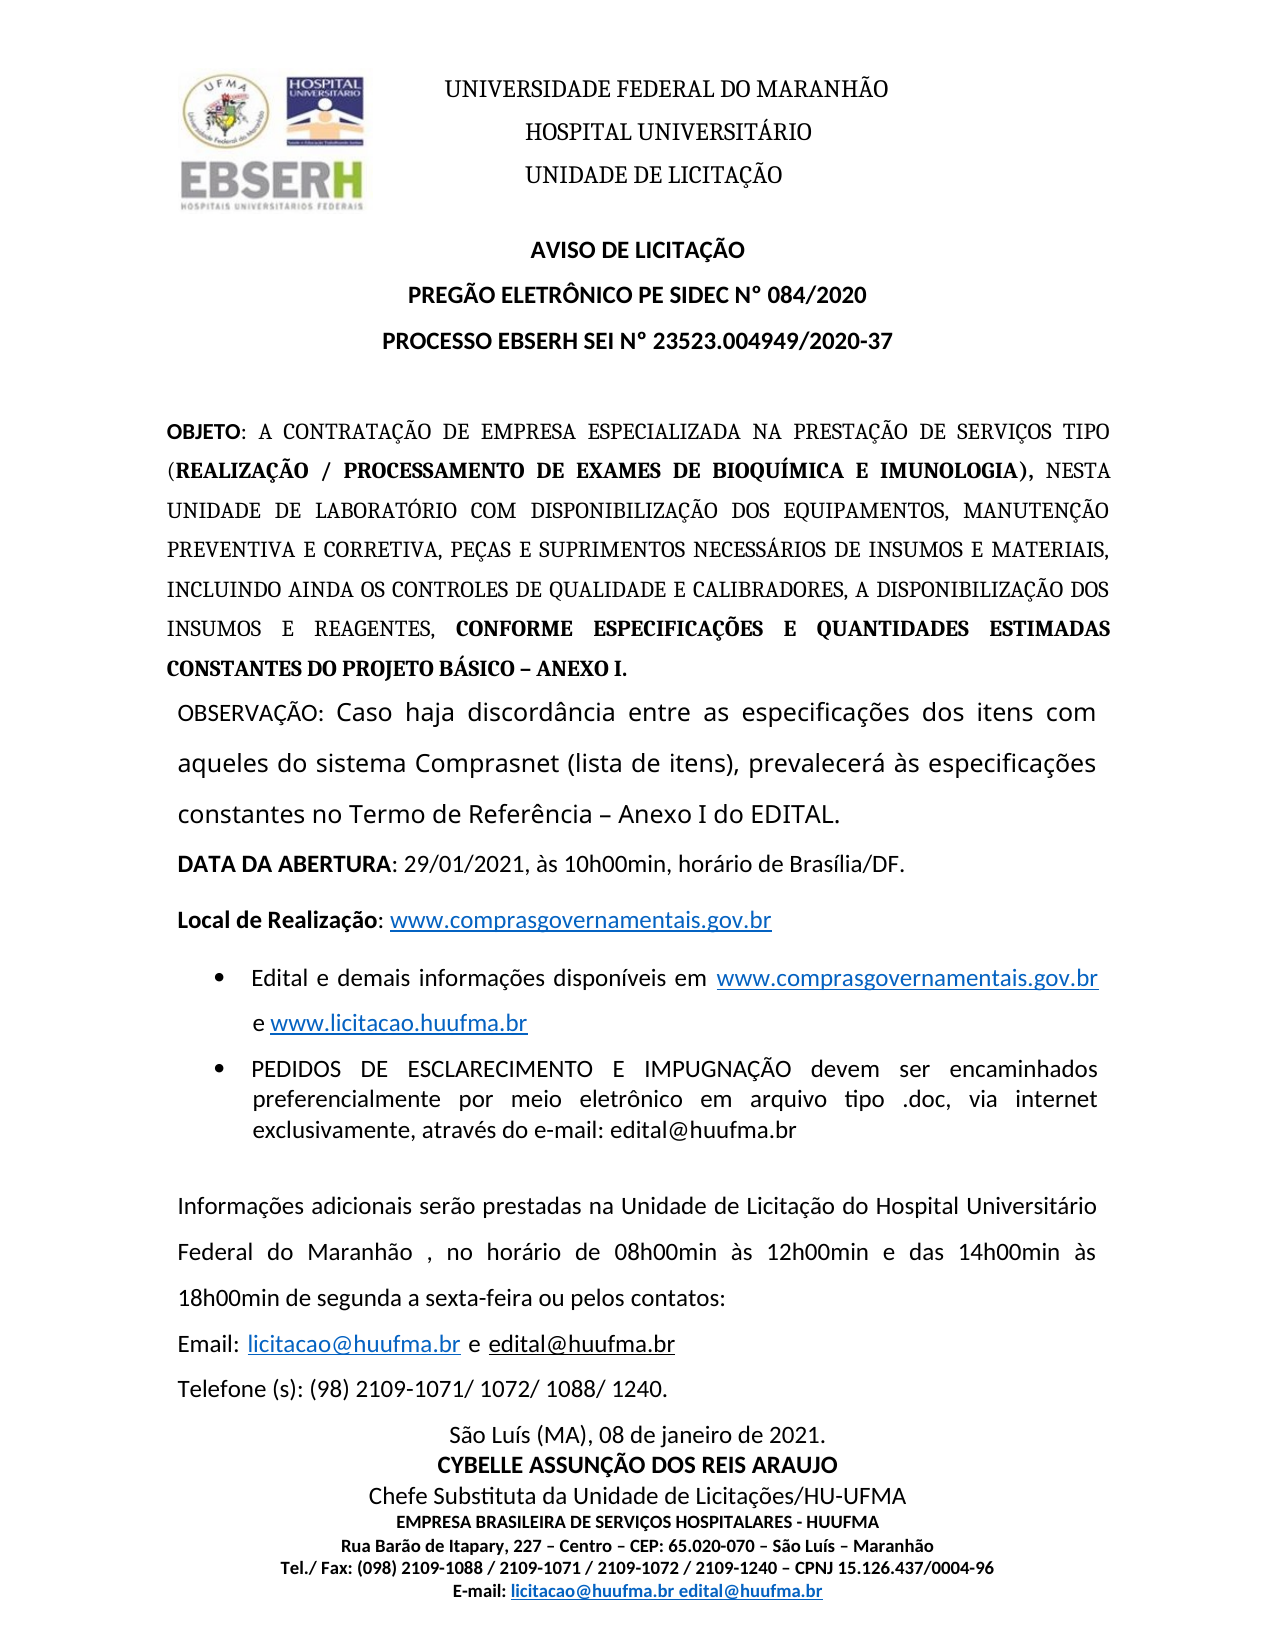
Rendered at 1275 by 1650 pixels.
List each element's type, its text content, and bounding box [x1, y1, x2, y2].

text Tel./ Fax: (098) 2109-1088 / 2109-1071 / 2109-1072 / 2109-1240 – CPNJ 15.126.437/0004-96 [278, 1557, 997, 1579]
subtitle CYBELLE ASSUNÇÃO DOS REIS ARAUJO [278, 1450, 997, 1480]
text OBSERVAÇÃO: Caso haja discordância entre as especificações dos itens com aqueles do sistema Comprasnet (lista de itens), prevalecerá às especificações constantes no Termo de Referência – Anexo I do EDITAL. [177, 695, 1098, 831]
text UNIVERSIDADE FEDERAL DO MARANHÃO HOSPITAL UNIVERSITÁRIO UNIDADE DE LICITAÇÃO [444, 75, 902, 190]
text São Luís (MA), 08 de janeiro de 2021. [278, 1419, 997, 1450]
text DATA DA ABERTURA: 29/01/2021, às 10h00min, horário de Brasília/DF. [177, 848, 1110, 878]
text E-mail: licitacao@huufma.br edital@huufma.br [278, 1579, 997, 1602]
text Email: licitacao@huufma.br e edital@huufma.br Telefone (s): (98) 2109-1071/ 1072/ 1088/ 1240. [177, 1328, 675, 1404]
subtitle AVISO DE LICITAÇÃO [278, 234, 997, 264]
list Edital e demais informações disponíveis em www.comprasgovernamentais.gov.br e www.licitacao.huufma.br [215, 963, 1098, 1038]
text PREGÃO ELETRÔNICO PE SIDEC Nº 084/2020 PROCESSO EBSERH SEI Nº 23523.004949/2020-37 [372, 279, 903, 356]
text Informações adicionais serão prestadas na Unidade de Licitação do Hospital Universitário Federal do Maranhão , no horário de 08h00min às 12h00min e das 14h00min às 18h00min de segunda a sexta-feira ou pelos contatos: [177, 1191, 1098, 1312]
list PEDIDOS DE ESCLARECIMENTO E IMPUGNAÇÃO devem ser encaminhados preferencialmente por meio eletrônico em arquivo tipo .doc, via internet exclusivamente, através do e-mail: edital@huufma.br [215, 1053, 1098, 1144]
text EMPRESA BRASILEIRA DE SERVIÇOS HOSPITALARES - HUUFMA [278, 1511, 997, 1534]
text Local de Realização: www.comprasgovernamentais.gov.br [177, 904, 1110, 935]
text OBJETO: A CONTRATAÇÃO DE EMPRESA ESPECIALIZADA NA PRESTAÇÃO DE SERVIÇOS TIPO (REALIZAÇÃO / PROCESSAMENTO DE EXAMES DE BIOQUÍMICA E IMUNOLOGIA), NESTA UNIDADE DE LABORATÓRIO COM DISPONIBILIZAÇÃO DOS EQUIPAMENTOS, MANUTENÇÃO PREVENTIVA E CORRETIVA, PEÇAS E SUPRIMENTOS NECESSÁRIOS DE INSUMOS E MATERIAIS, INCLUINDO AINDA OS CONTROLES DE QUALIDADE E CALIBRADORES, A DISPONIBILIZAÇÃO DOS INSUMOS E REAGENTES, CONFORME ESPECIFICAÇÕES E QUANTIDADES ESTIMADAS CONSTANTES DO PROJETO BÁSICO – ANEXO I. [167, 417, 1110, 682]
text Chefe Substituta da Unidade de Licitações/HU-UFMA [278, 1480, 997, 1511]
picture [177, 68, 373, 214]
text Rua Barão de Itapary, 227 – Centro – CEP: 65.020-070 – São Luís – Maranhão [278, 1534, 997, 1557]
